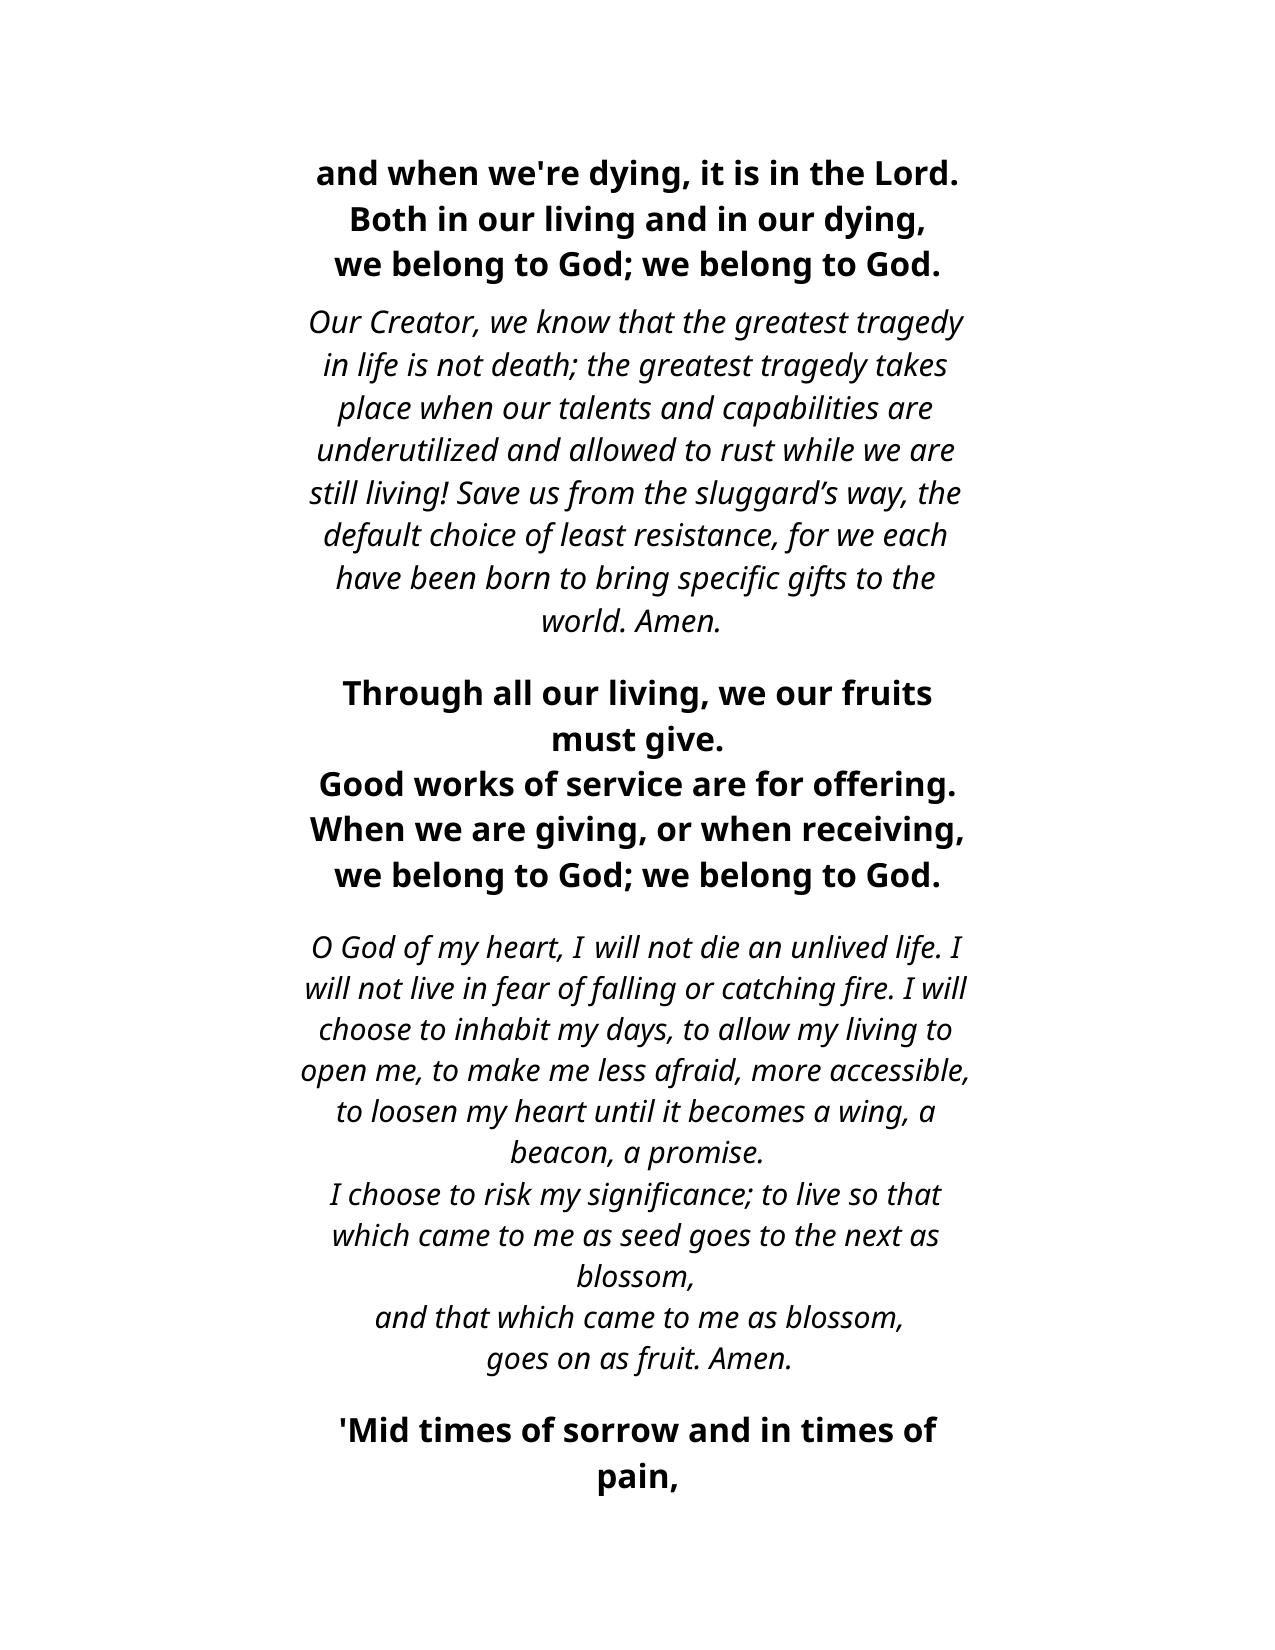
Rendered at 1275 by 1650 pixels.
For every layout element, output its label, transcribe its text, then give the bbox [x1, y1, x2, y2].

text and that which came to me as blossom, [300, 1296, 975, 1337]
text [300, 1407, 975, 1498]
text O God of my heart, I will not die an unlived life. I will not live in fear of falling or catching fire. I will choose to inhabit my days, to allow my living to open me, to make me less afraid, more accessible, to loosen my heart until it becomes a wing, a beacon, a promise. [300, 926, 975, 1173]
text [300, 150, 975, 286]
text Through all our living, we our fruits must give. Good works of service are for offering. When we are giving, or when receiving, we belong to God; we belong to God. [300, 670, 975, 926]
text I choose to risk my significance; to live so that which came to me as seed goes to the next as blossom, [300, 1173, 975, 1296]
text Our Creator, we know that the greatest tragedy in life is not death; the greatest tragedy takes place when our talents and capabilities are underutilized and allowed to rust while we are still living! Save us from the sluggard’s way, the default choice of least resistance, for we each have been born to bring specific gifts to the world. Amen. [300, 300, 975, 670]
text goes on as fruit. Amen. [300, 1337, 975, 1407]
